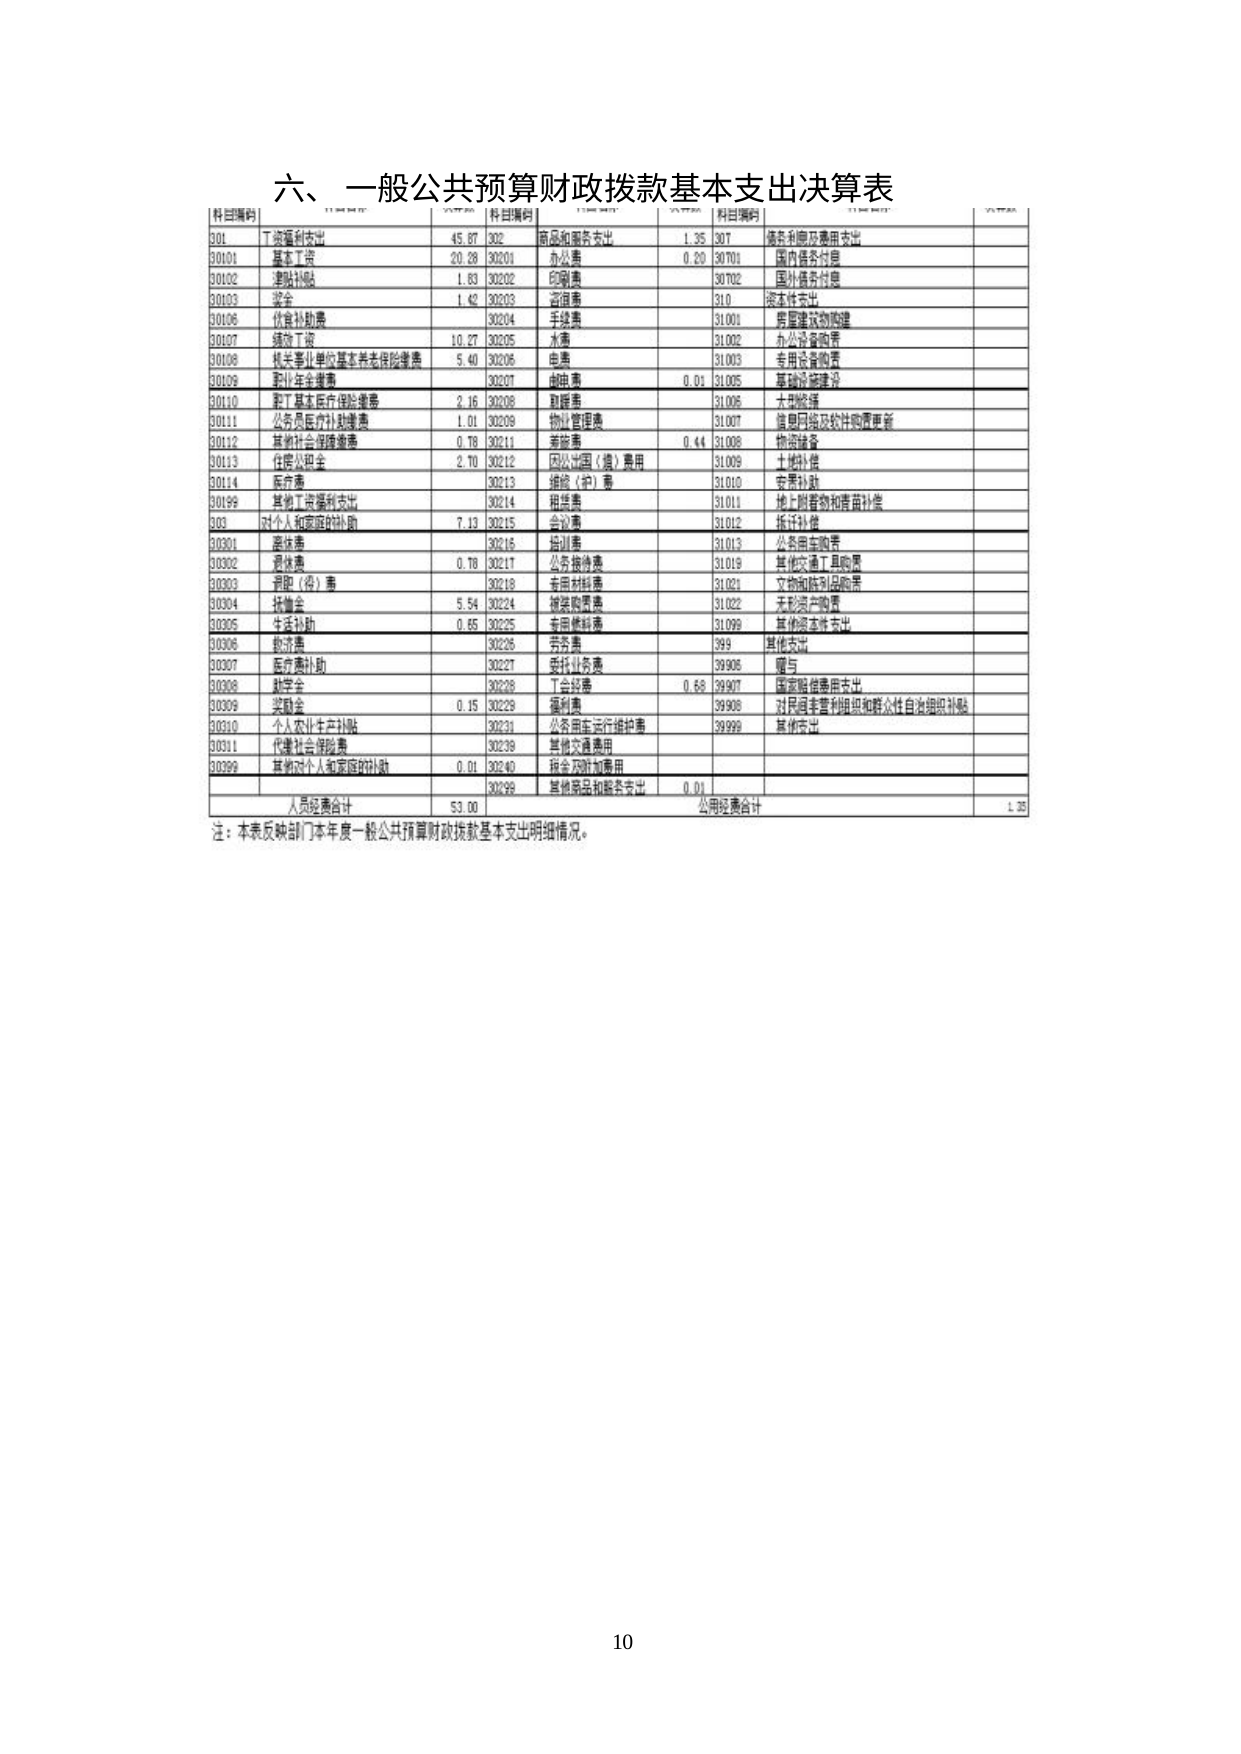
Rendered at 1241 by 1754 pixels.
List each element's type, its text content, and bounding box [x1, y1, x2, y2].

text 六、 一般公共预算财政拨款基本支出决算表 [273, 166, 1054, 209]
picture [187, 208, 1053, 866]
